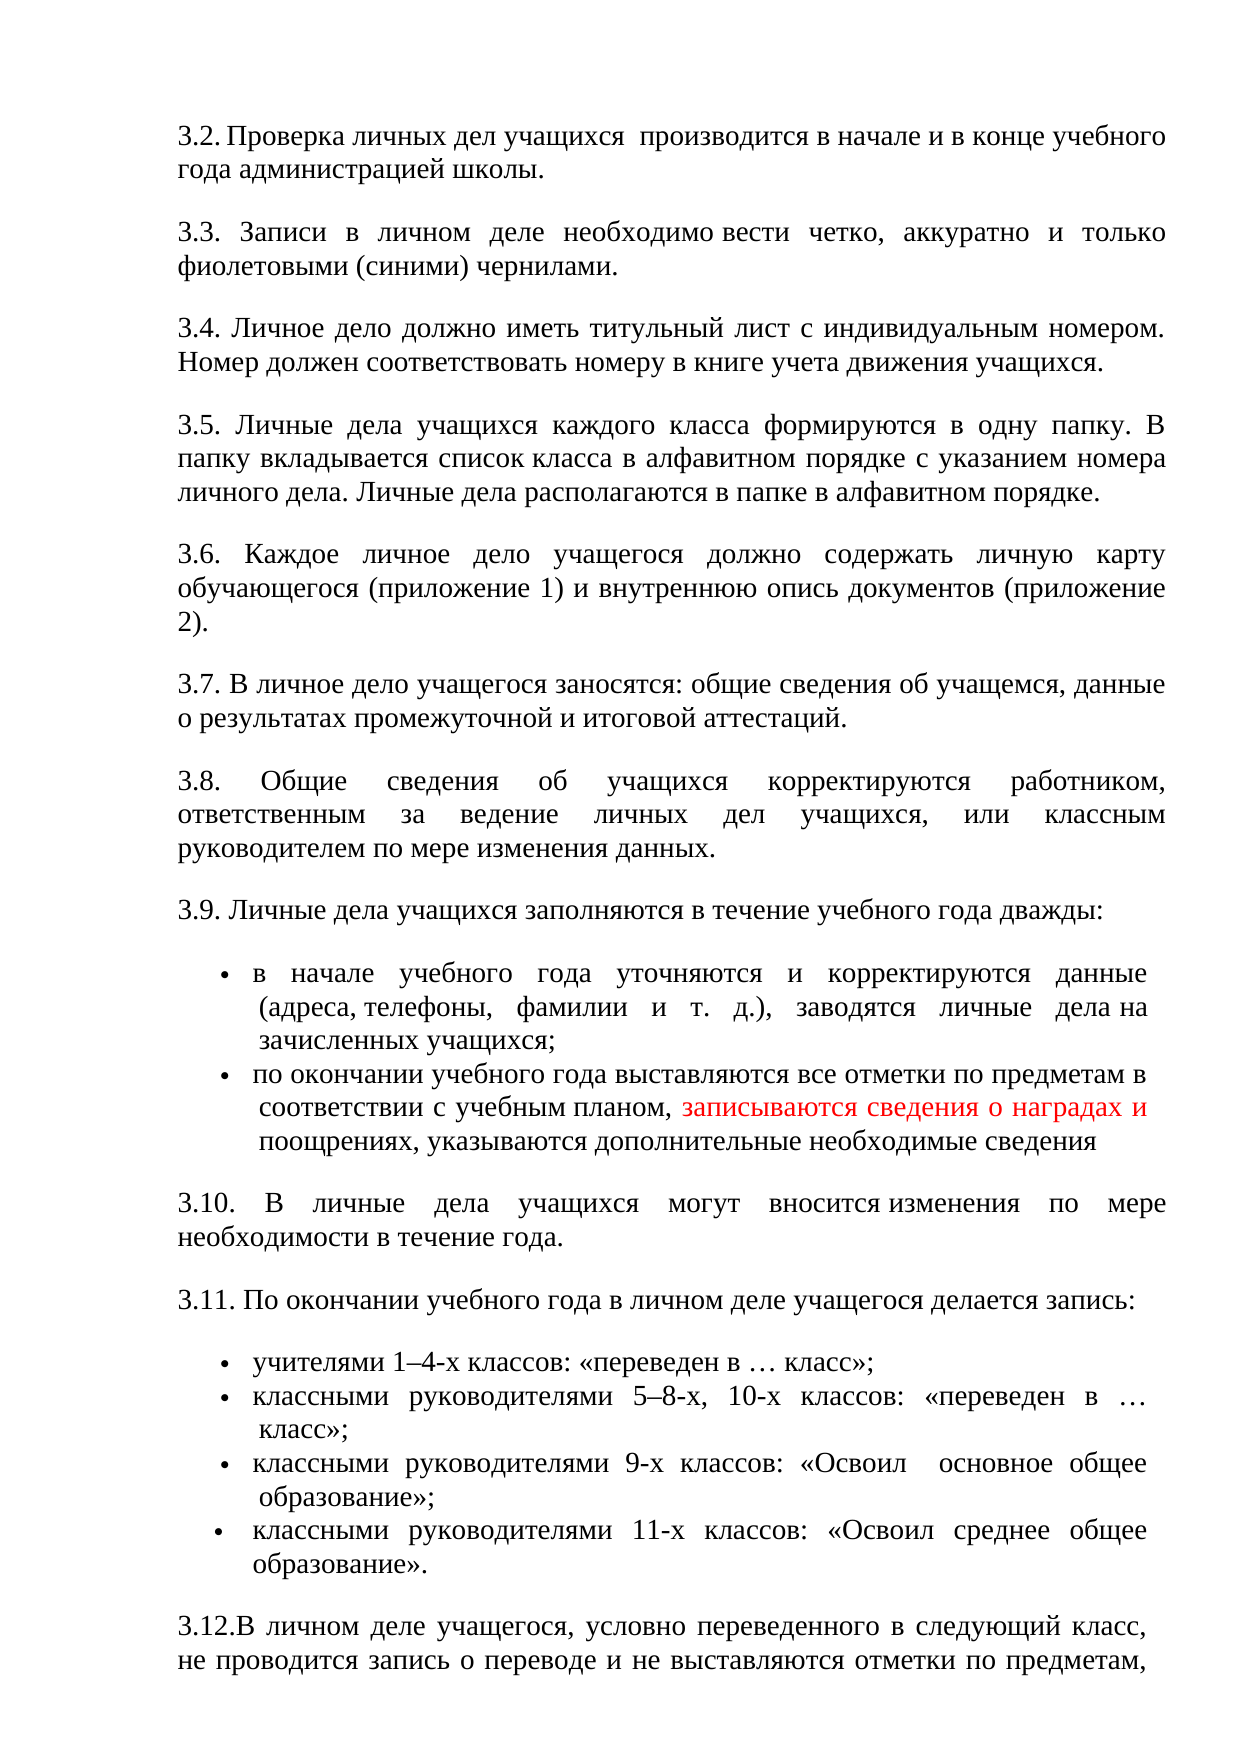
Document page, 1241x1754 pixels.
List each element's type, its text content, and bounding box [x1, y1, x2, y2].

text 3.8. Общие сведения об учащихся корректируются работником, ответственным за ведение личных дел учащихся, или классным руководителем по мере изменения данных. [177, 763, 1167, 863]
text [177, 1608, 1148, 1676]
text 3.10. В личные дела учащихся могут вносится изменения по мере необходимости в течение года. [177, 1186, 1167, 1253]
text 3.4. Личное дело должно иметь титульный лист с индивидуальным номером. Номер должен соответствовать номеру в книге учета движения учащихся. [177, 311, 1167, 378]
text 3.11. По окончании учебного года в личном деле учащегося делается запись: [177, 1282, 1167, 1315]
list по окончании учебного года выставляются все отметки по предметам в соответствии с учебным планом, записываются сведения о наградах и поощрениях, указываются дополнительные необходимые сведения [221, 1056, 1148, 1156]
text 3.2. Проверка личных дел учащихся производится в начале и в конце учебного года администрацией школы. [177, 118, 1167, 185]
text 3.5. Личные дела учащихся каждого класса формируются в одну папку. В папку вкладывается список класса в алфавитном порядке с указанием номера личного дела. Личные дела располагаются в папке в алфавитном порядке. [177, 407, 1167, 507]
text 3.7. В личное дело учащегося заносятся: общие сведения об учащемся, данные о результатах промежуточной и итоговой аттестаций. [177, 666, 1167, 733]
list классными руководителями 5–8-х, 10-х классов: «переведен в … класс»; [221, 1378, 1148, 1445]
list учителями 1–4-х классов: «переведен в … класс»; [221, 1344, 1148, 1378]
list классными руководителями 9-х классов: «Освоил основное общее образование»; [221, 1445, 1148, 1512]
text 3.9. Личные дела учащихся заполняются в течение учебного года дважды: [177, 892, 1167, 926]
list классными руководителями 11-х классов: «Освоил среднее общее образование». [215, 1512, 1148, 1579]
text 3.3. Записи в личном деле необходимо вести четко, аккуратно и только фиолетовыми (синими) чернилами. [177, 214, 1167, 281]
list в начале учебного года уточняются и корректируются данные (адреса, телефоны, фамилии и т. д.), заводятся личные дела на зачисленных учащихся; [221, 955, 1148, 1056]
text 3.6. Каждое личное дело учащегося должно содержать личную карту обучающегося (приложение 1) и внутреннюю опись документов (приложение 2). [177, 537, 1167, 637]
